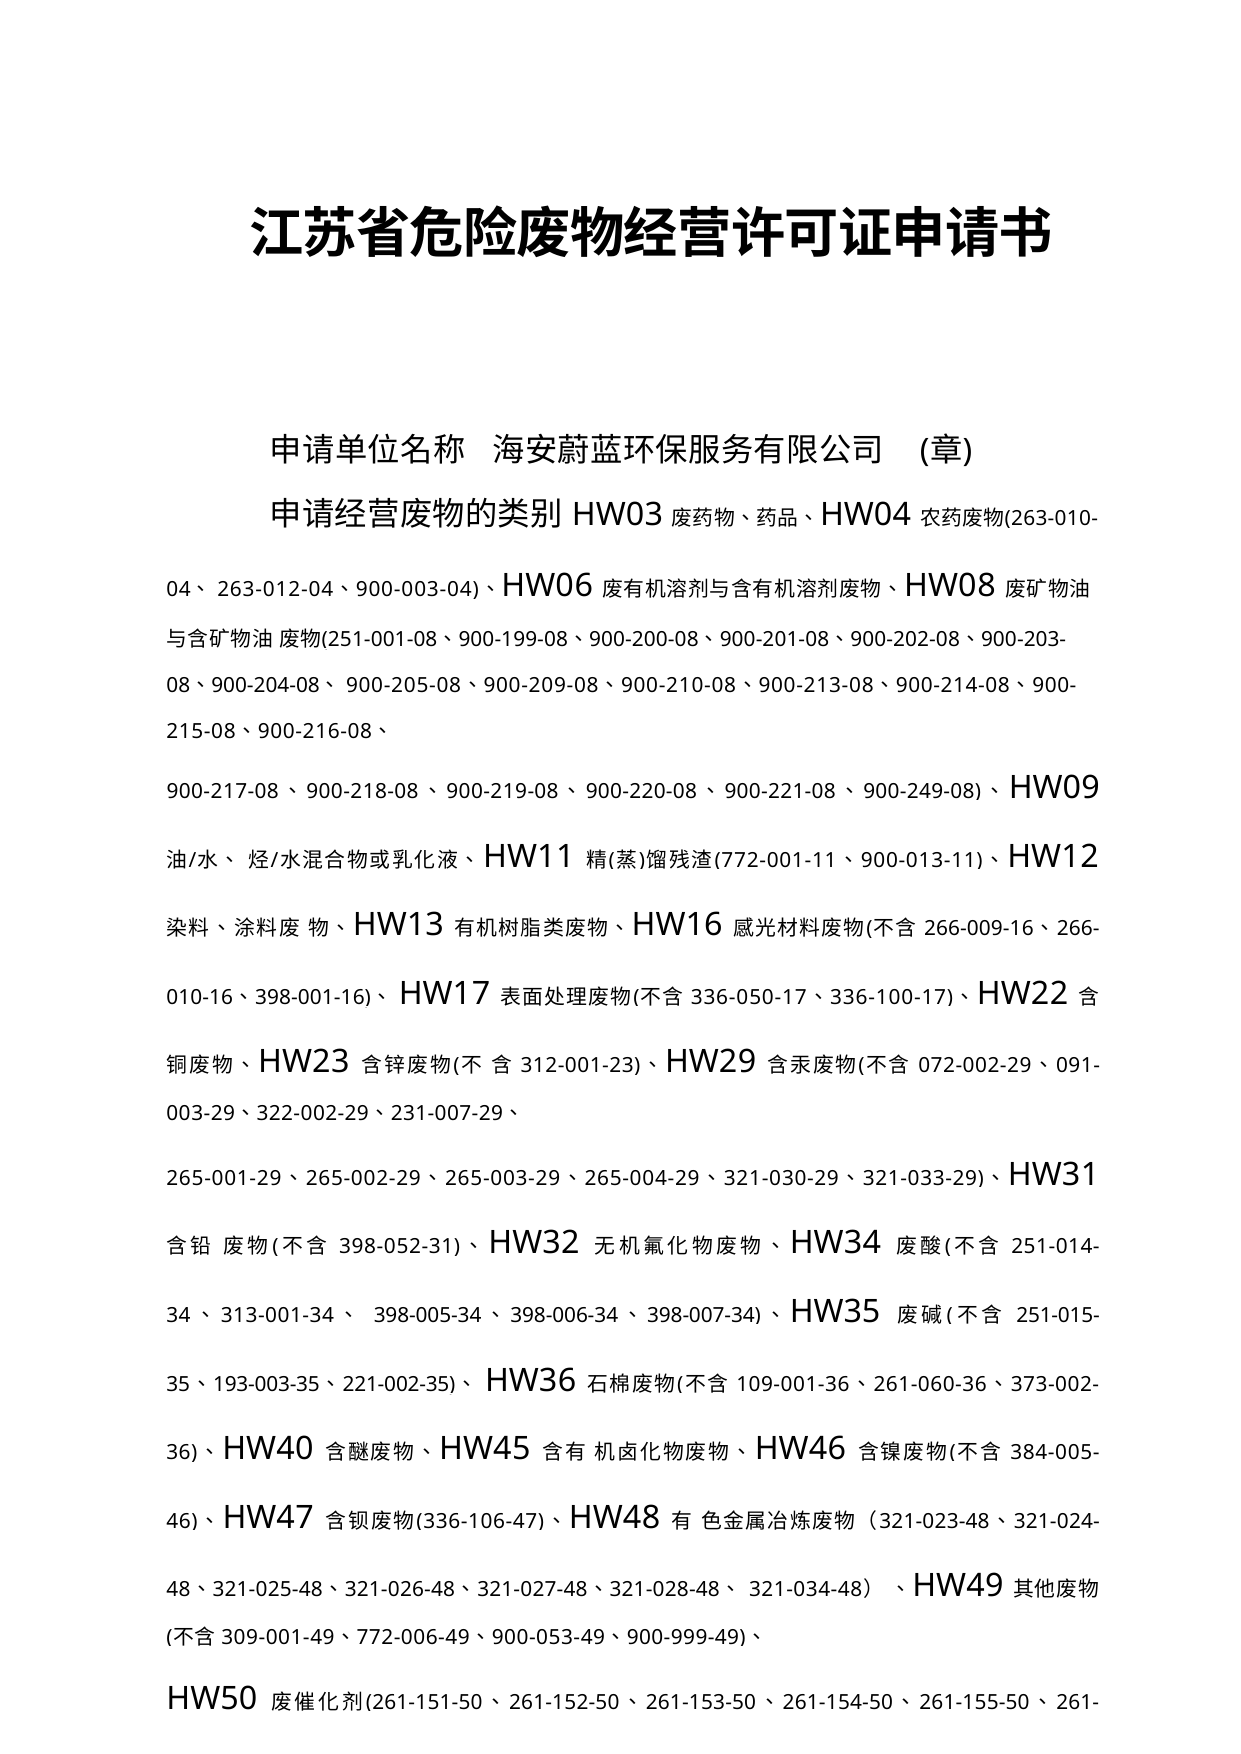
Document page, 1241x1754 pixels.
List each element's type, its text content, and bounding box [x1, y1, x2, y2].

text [166, 802, 1100, 1719]
text 江苏省危险废物经营许可证申请书 [249, 198, 1100, 265]
text 申请经营废物的类别 HW03 废药物、药品、HW04 农药废物(263-010-04、 263-012-04、900-003-04)、HW06 废有机溶剂与含有机溶剂废物、HW08 废矿物油与含矿物油 废物(251-001-08、900-199-08、900-200-08、900-201-08、900-202-08、900-203-08、900-204-08、 900-205-08、900-209-08、900-210-08、900-213-08、900-214-08、900-215-08、900-216-08、 [166, 491, 1100, 744]
text 申请单位名称 海安蔚蓝环保服务有限公司 (章) [269, 428, 1100, 469]
